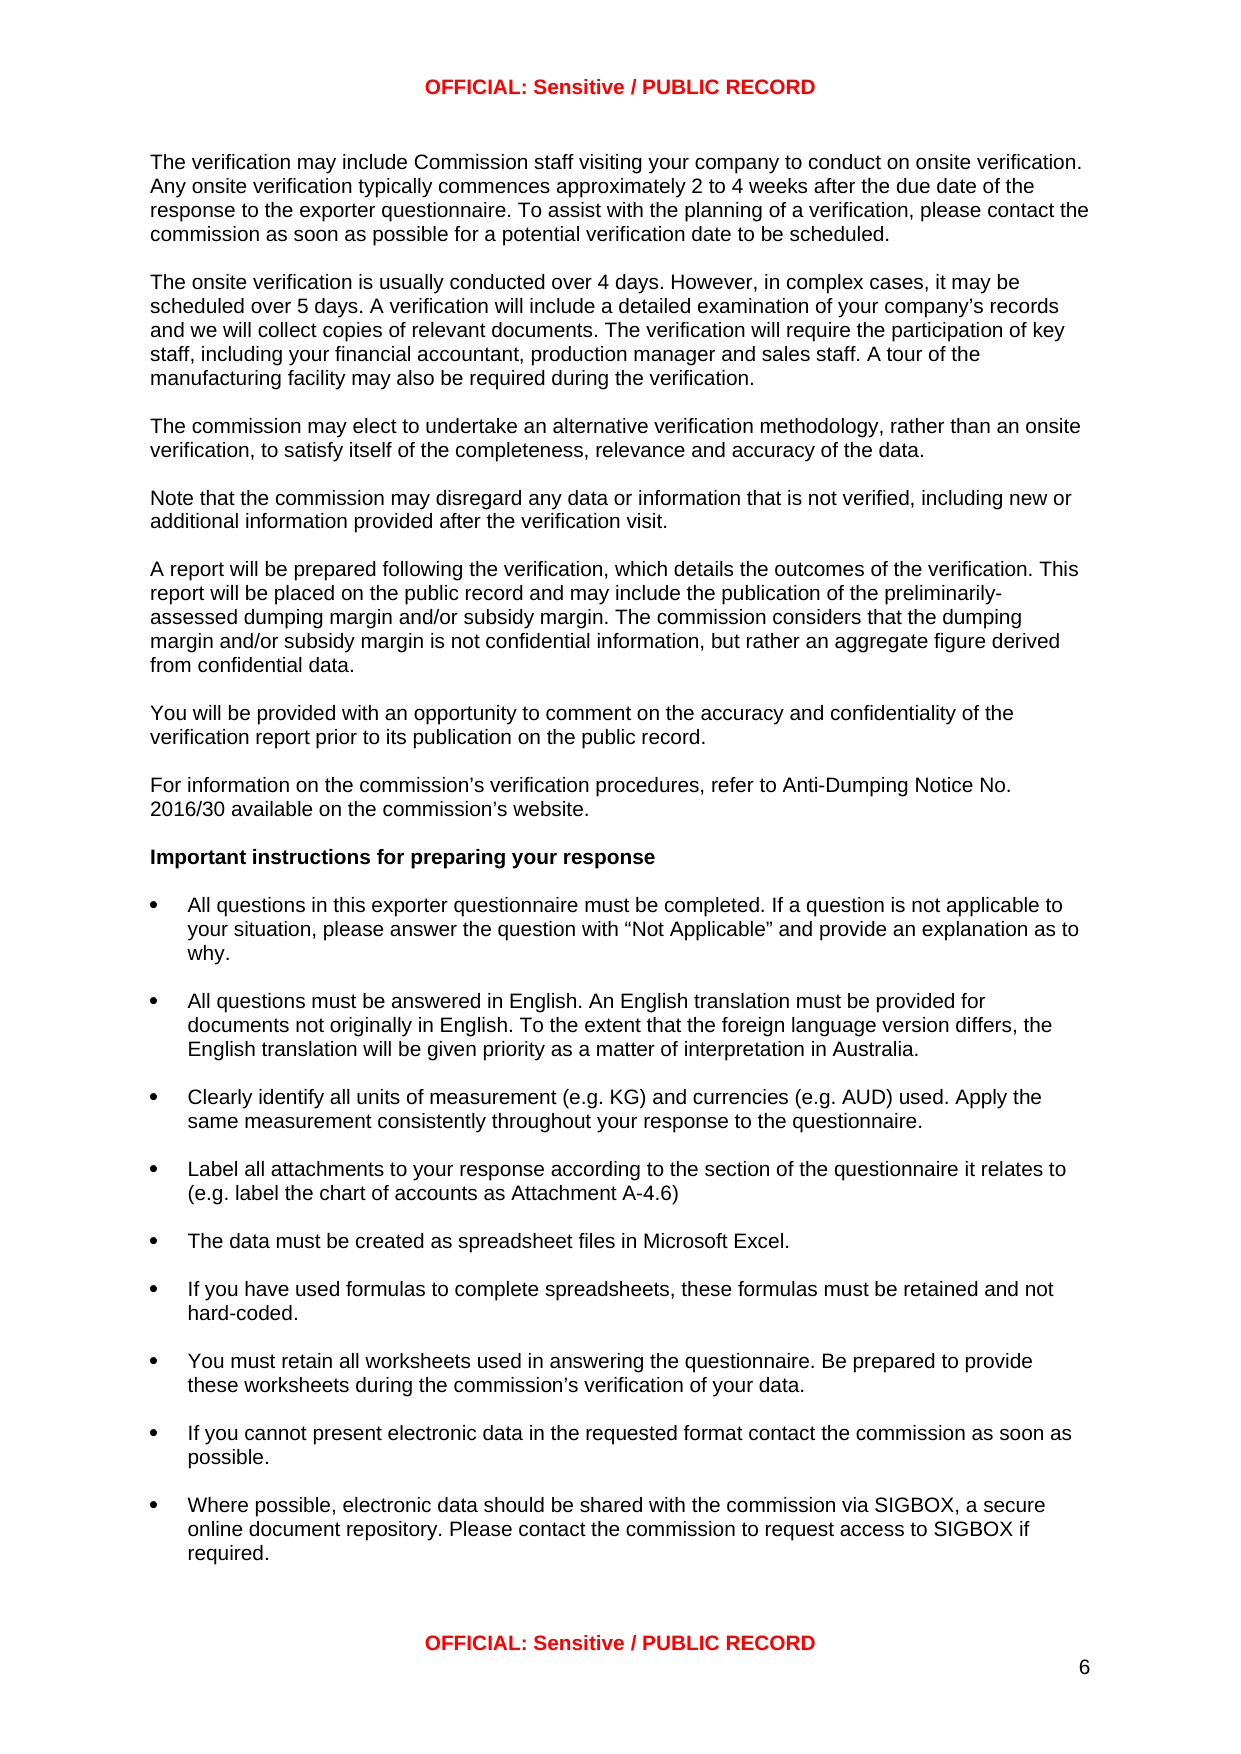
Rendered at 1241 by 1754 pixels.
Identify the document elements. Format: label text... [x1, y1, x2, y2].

list Clearly identify all units of measurement (e.g. KG) and currencies (e.g. AUD) used. Apply the same measurement consistently throughout your response to the questionnaire. [150, 1084, 1090, 1133]
list All questions must be answered in English. An English translation must be provided for documents not originally in English. To the extent that the foreign language version differs, the English translation will be given priority as a matter of interpretation in Australia. [150, 989, 1090, 1061]
text You will be provided with an opportunity to comment on the accuracy and confidentiality of the verification report prior to its publication on the public record. [150, 701, 1090, 749]
list The data must be created as spreadsheet files in Microsoft Excel. [150, 1228, 1090, 1253]
list Label all attachments to your response according to the section of the questionnaire it relates to (e.g. label the chart of accounts as Attachment A-4.6) [150, 1157, 1090, 1204]
list If you cannot present electronic data in the requested format contact the commission as soon as possible. [150, 1421, 1090, 1468]
text The commission may elect to undertake an alternative verification methodology, rather than an onsite verification, to satisfy itself of the completeness, relevance and accuracy of the data. [150, 413, 1090, 461]
list You must retain all worksheets used in answering the questionnaire. Be prepared to provide these worksheets during the commission’s verification of your data. [150, 1348, 1090, 1397]
list All questions in this exporter questionnaire must be completed. If a question is not applicable to your situation, please answer the question with “Not Applicable” and provide an explanation as to why. [150, 893, 1090, 965]
text Important instructions for preparing your response [150, 845, 1090, 869]
text The onsite verification is usually conducted over 4 days. However, in complex cases, it may be scheduled over 5 days. A verification will include a detailed examination of your company’s records and we will collect copies of relevant documents. The verification will require the participation of key staff, including your financial accountant, production manager and sales staff. A tour of the manufacturing facility may also be required during the verification. [150, 270, 1090, 389]
text For information on the commission’s verification procedures, refer to Anti-Dumping Notice No. 2016/30 available on the commission’s website. [150, 773, 1090, 821]
text A report will be prepared following the verification, which details the outcomes of the verification. This report will be placed on the public record and may include the publication of the preliminarily-assessed dumping margin and/or subsidy margin. The commission considers that the dumping margin and/or subsidy margin is not confidential information, but rather an aggregate figure derived from confidential data. [150, 557, 1090, 677]
list Where possible, electronic data should be shared with the commission via SIGBOX, a secure online document repository. Please contact the commission to request access to SIGBOX if required. [150, 1492, 1090, 1564]
text The verification may include Commission staff visiting your company to conduct on onsite verification. Any onsite verification typically commences approximately 2 to 4 weeks after the due date of the response to the exporter questionnaire. To assist with the planning of a verification, please contact the commission as soon as possible for a potential verification date to be scheduled. [150, 150, 1090, 246]
text Note that the commission may disregard any data or information that is not verified, including new or additional information provided after the verification visit. [150, 485, 1090, 533]
list If you have used formulas to complete spreadsheets, these formulas must be retained and not hard-coded. [150, 1277, 1090, 1324]
